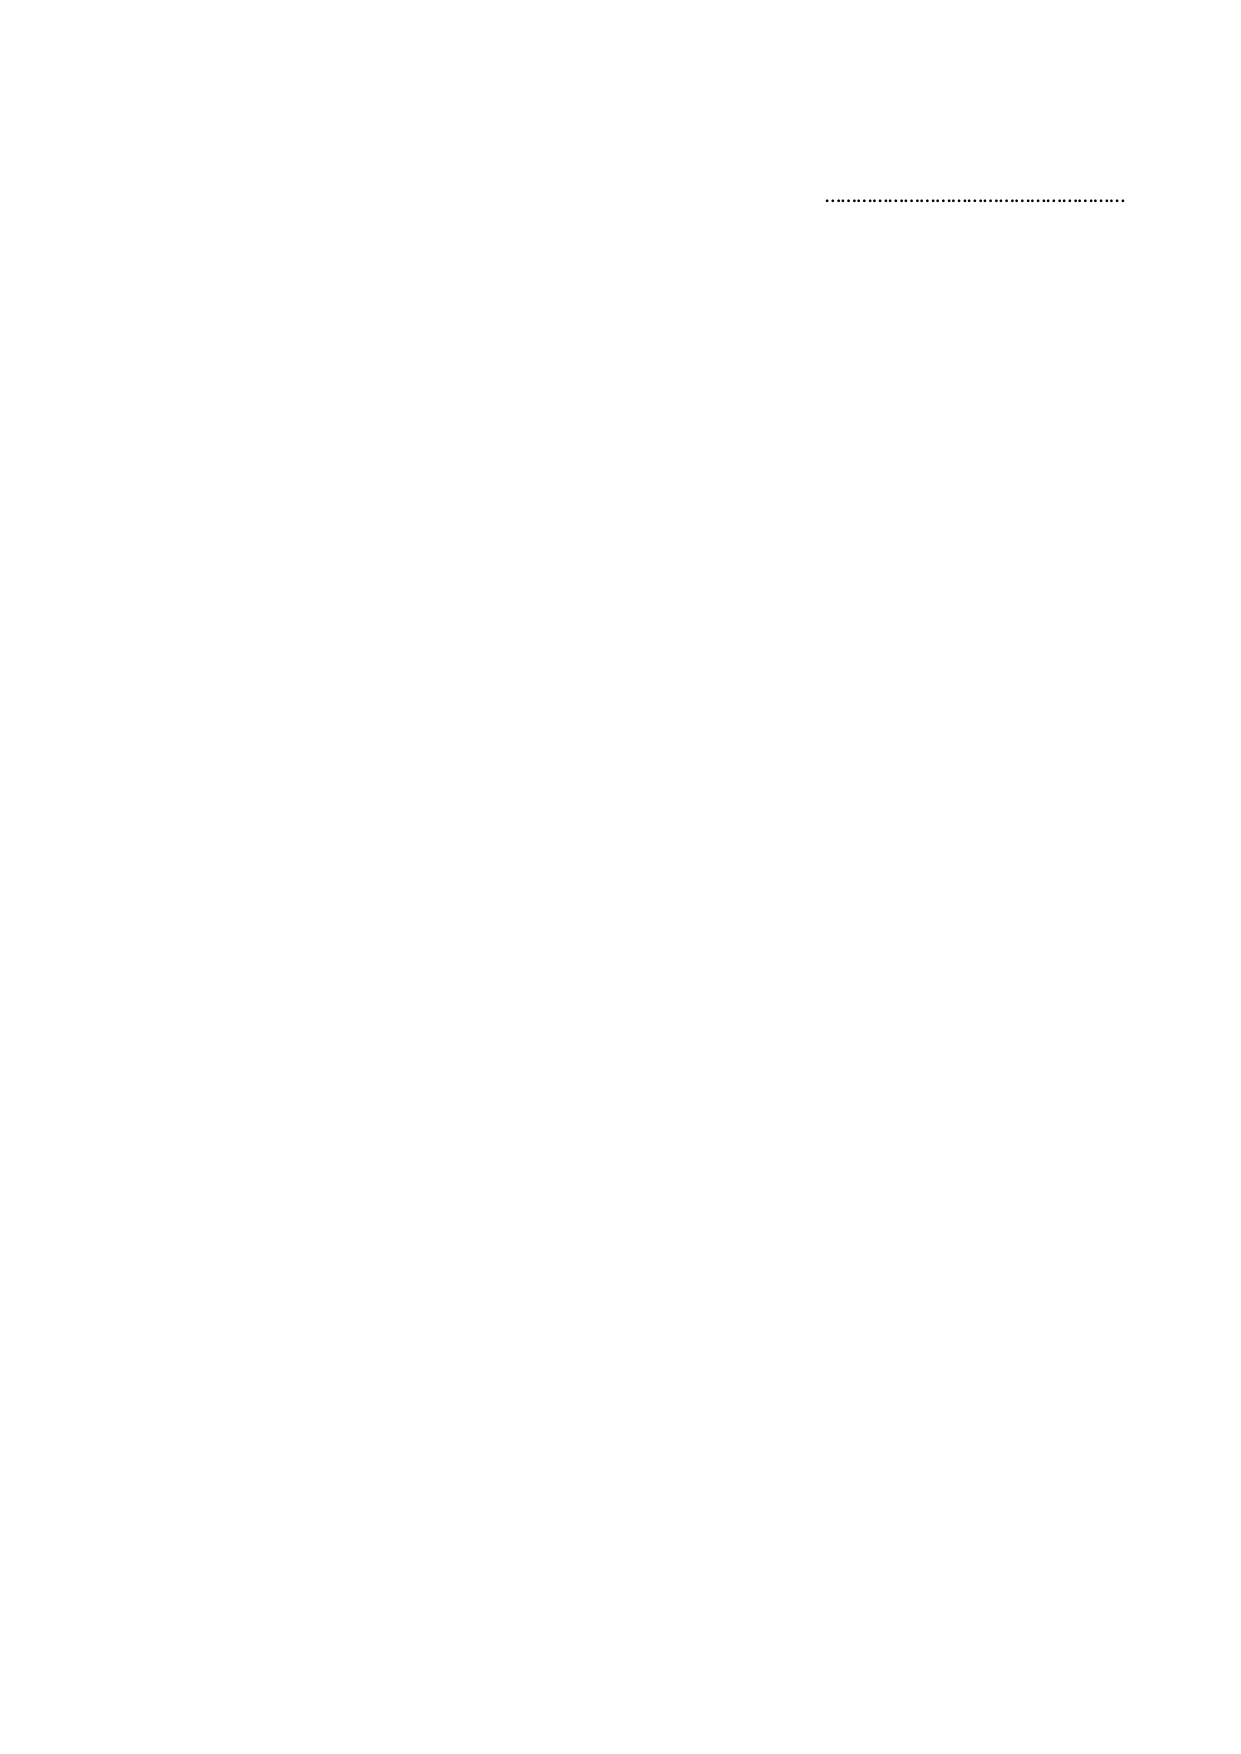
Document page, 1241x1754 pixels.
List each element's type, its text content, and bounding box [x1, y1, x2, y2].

text ………………………………………………… [115, 184, 1125, 207]
